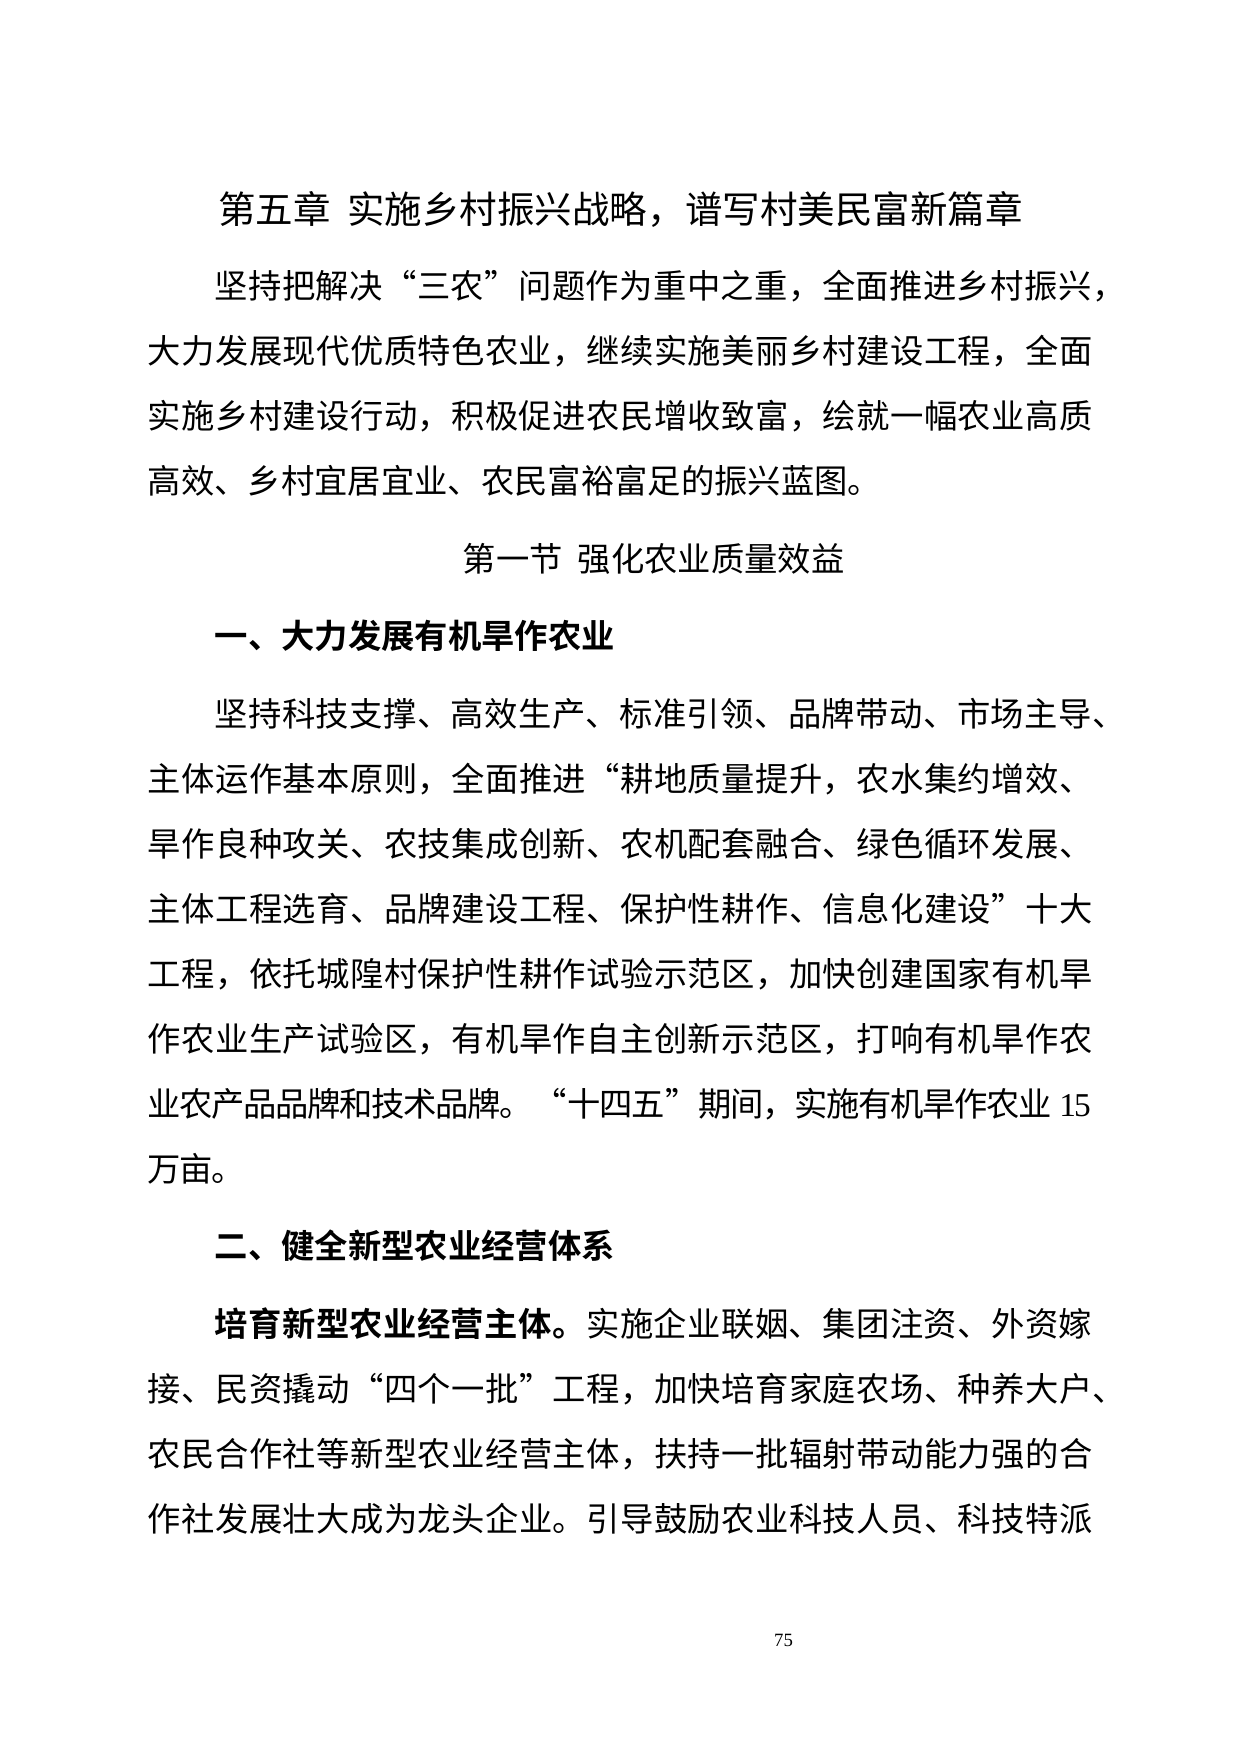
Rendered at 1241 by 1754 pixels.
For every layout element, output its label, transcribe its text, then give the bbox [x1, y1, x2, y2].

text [148, 1289, 1093, 1549]
subtitle 第一节 强化农业质量效益 [148, 524, 1093, 589]
text 坚持科技支撑、高效生产、标准引领、品牌带动、市场主导、主体运作基本原则，全面推进“耕地质量提升，农水集约增效、旱作良种攻关、农技集成创新、农机配套融合、绿色循环发展、主体工程选育、品牌建设工程、保护性耕作、信息化建设”十大工程，依托城隍村保护性耕作试验示范区，加快创建国家有机旱作农业生产试验区，有机旱作自主创新示范区，打响有机旱作农业农产品品牌和技术品牌。“十四五”期间，实施有机旱作农业15万亩。 [148, 679, 1093, 1199]
text 坚持把解决“三农”问题作为重中之重，全面推进乡村振兴，大力发展现代优质特色农业，继续实施美丽乡村建设工程，全面实施乡村建设行动，积极促进农民增收致富，绘就一幅农业高质高效、乡村宜居宜业、农民富裕富足的振兴蓝图。 [148, 252, 1093, 512]
text 一、大力发展有机旱作农业 [148, 602, 1093, 667]
text 第五章 实施乡村振兴战略，谱写村美民富新篇章 [148, 174, 1093, 239]
text 二、健全新型农业经营体系 [148, 1212, 1093, 1277]
